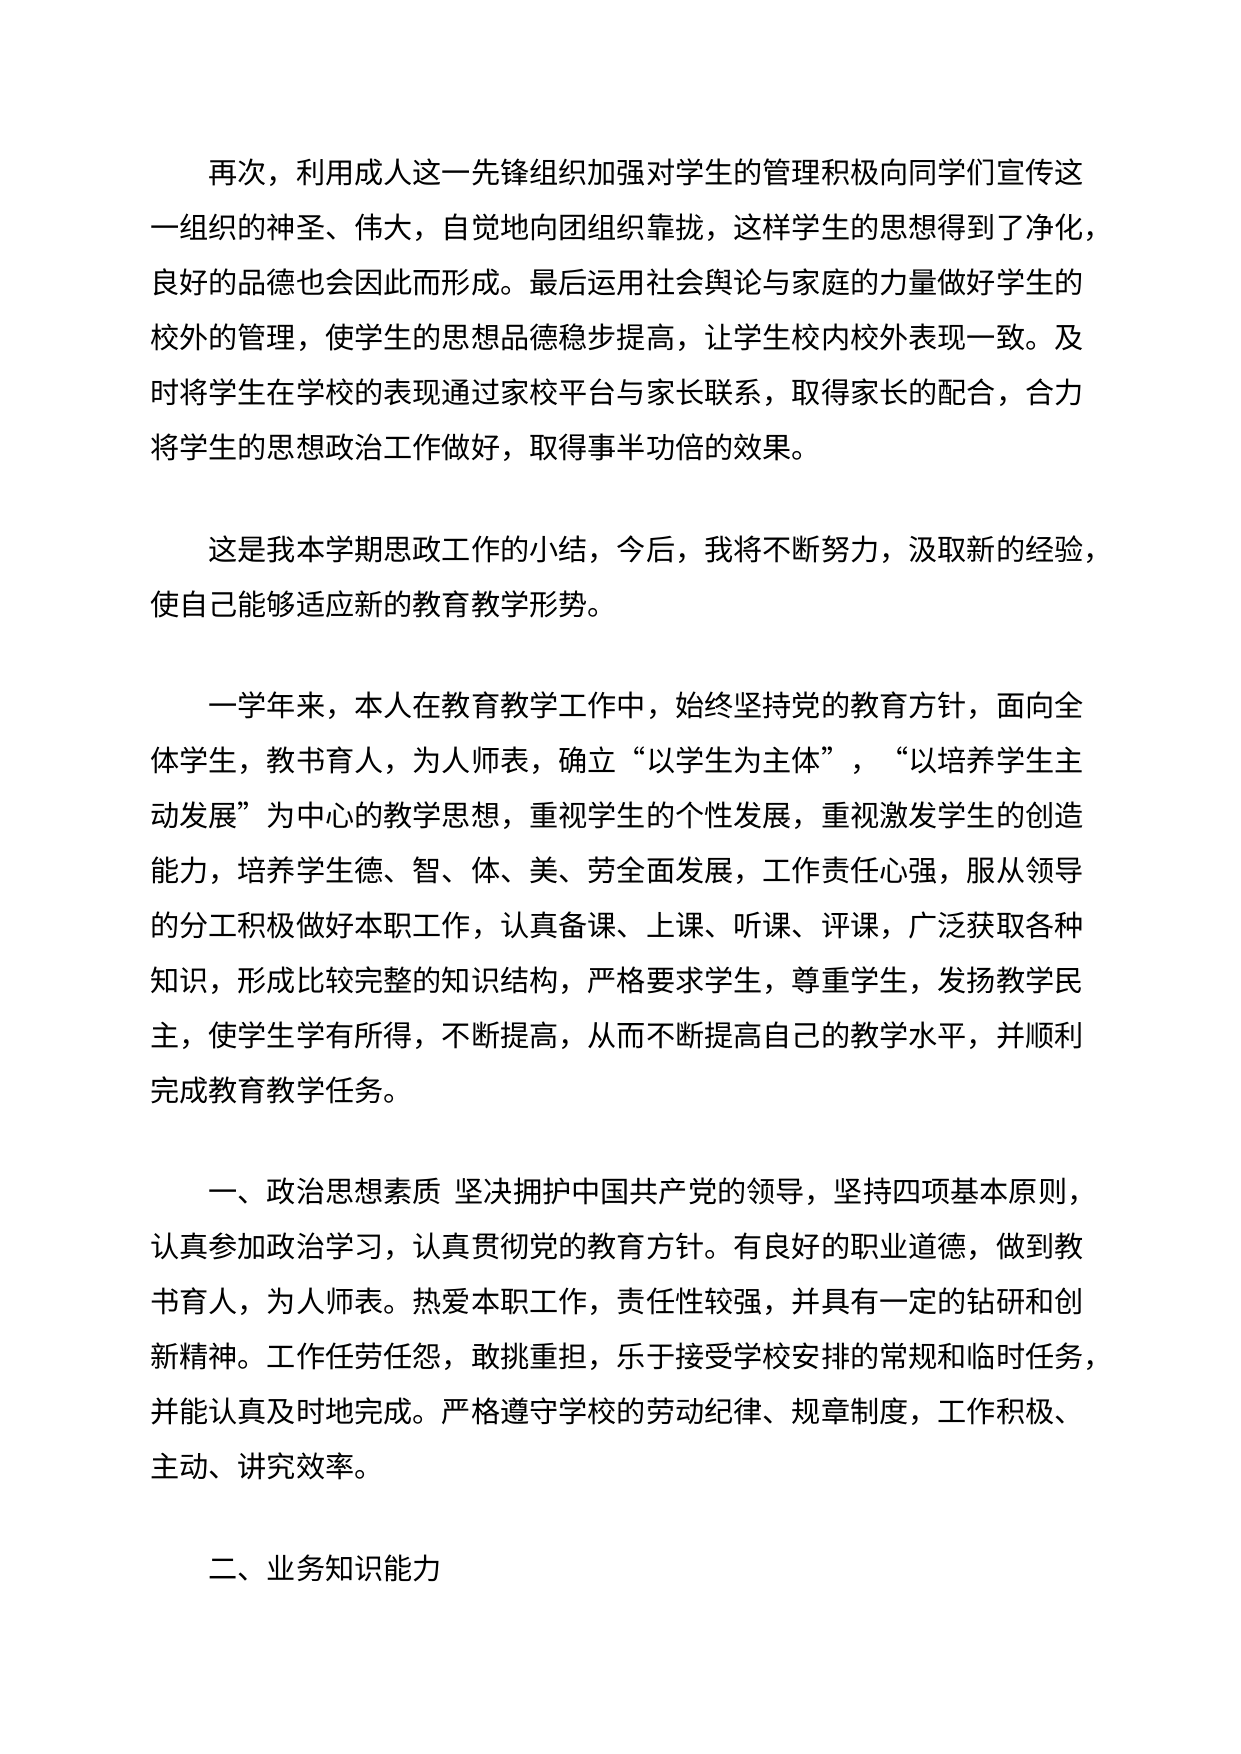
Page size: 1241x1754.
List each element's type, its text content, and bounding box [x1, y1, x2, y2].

text 一、政治思想素质 坚决拥护中国共产党的领导，坚持四项基本原则，认真参加政治学习，认真贯彻党的教育方针。有良好的职业道德，做到教书育人，为人师表。热爱本职工作，责任性较强，并具有一定的钻研和创新精神。工作任劳任怨，敢挑重担，乐于接受学校安排的常规和临时任务，并能认真及时地完成。严格遵守学校的劳动纪律、规章制度，工作积极、主动、讲究效率。 [150, 1169, 1090, 1486]
text 一学年来，本人在教育教学工作中，始终坚持党的教育方针，面向全体学生，教书育人，为人师表，确立“以学生为主体”，“以培养学生主动发展”为中心的教学思想，重视学生的个性发展，重视激发学生的创造能力，培养学生德、智、体、美、劳全面发展，工作责任心强，服从领导的分工积极做好本职工作，认真备课、上课、听课、评课，广泛获取各种知识，形成比较完整的知识结构，严格要求学生，尊重学生，发扬教学民主，使学生学有所得，不断提高，从而不断提高自己的教学水平，并顺利完成教育教学任务。 [150, 683, 1090, 1109]
text 二、业务知识能力 [150, 1545, 1090, 1587]
text 再次，利用成人这一先锋组织加强对学生的管理积极向同学们宣传这一组织的神圣、伟大，自觉地向团组织靠拢，这样学生的思想得到了净化，良好的品德也会因此而形成。最后运用社会舆论与家庭的力量做好学生的校外的管理，使学生的思想品德稳步提高，让学生校内校外表现一致。及时将学生在学校的表现通过家校平台与家长联系，取得家长的配合，合力将学生的思想政治工作做好，取得事半功倍的效果。 [150, 150, 1090, 467]
text 这是我本学期思政工作的小结，今后，我将不断努力，汲取新的经验，使自己能够适应新的教育教学形势。 [150, 526, 1090, 623]
